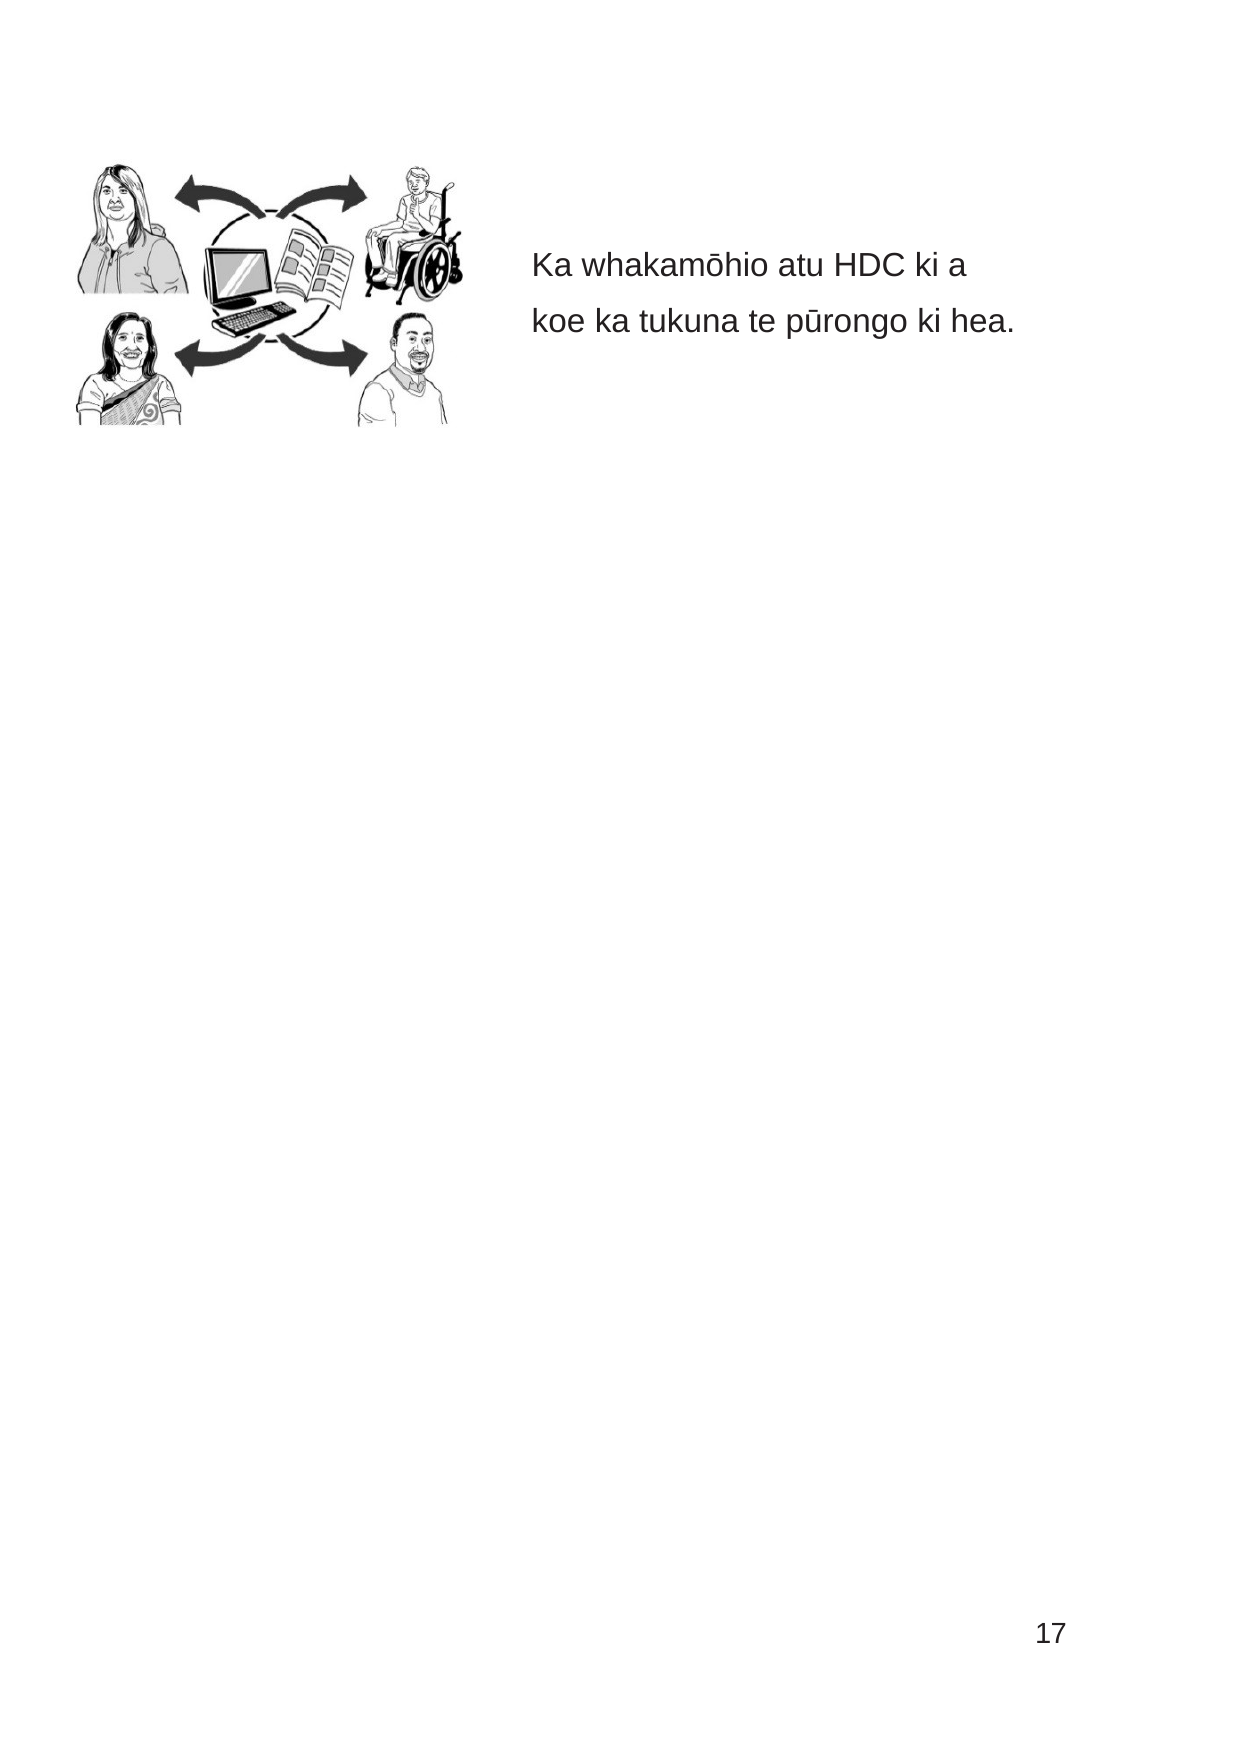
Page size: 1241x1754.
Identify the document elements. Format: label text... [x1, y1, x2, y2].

text Ka whakamōhio atu HDC ki a koe ka tukuna te pūrongo ki hea. [531, 245, 1018, 340]
picture [75, 159, 464, 428]
